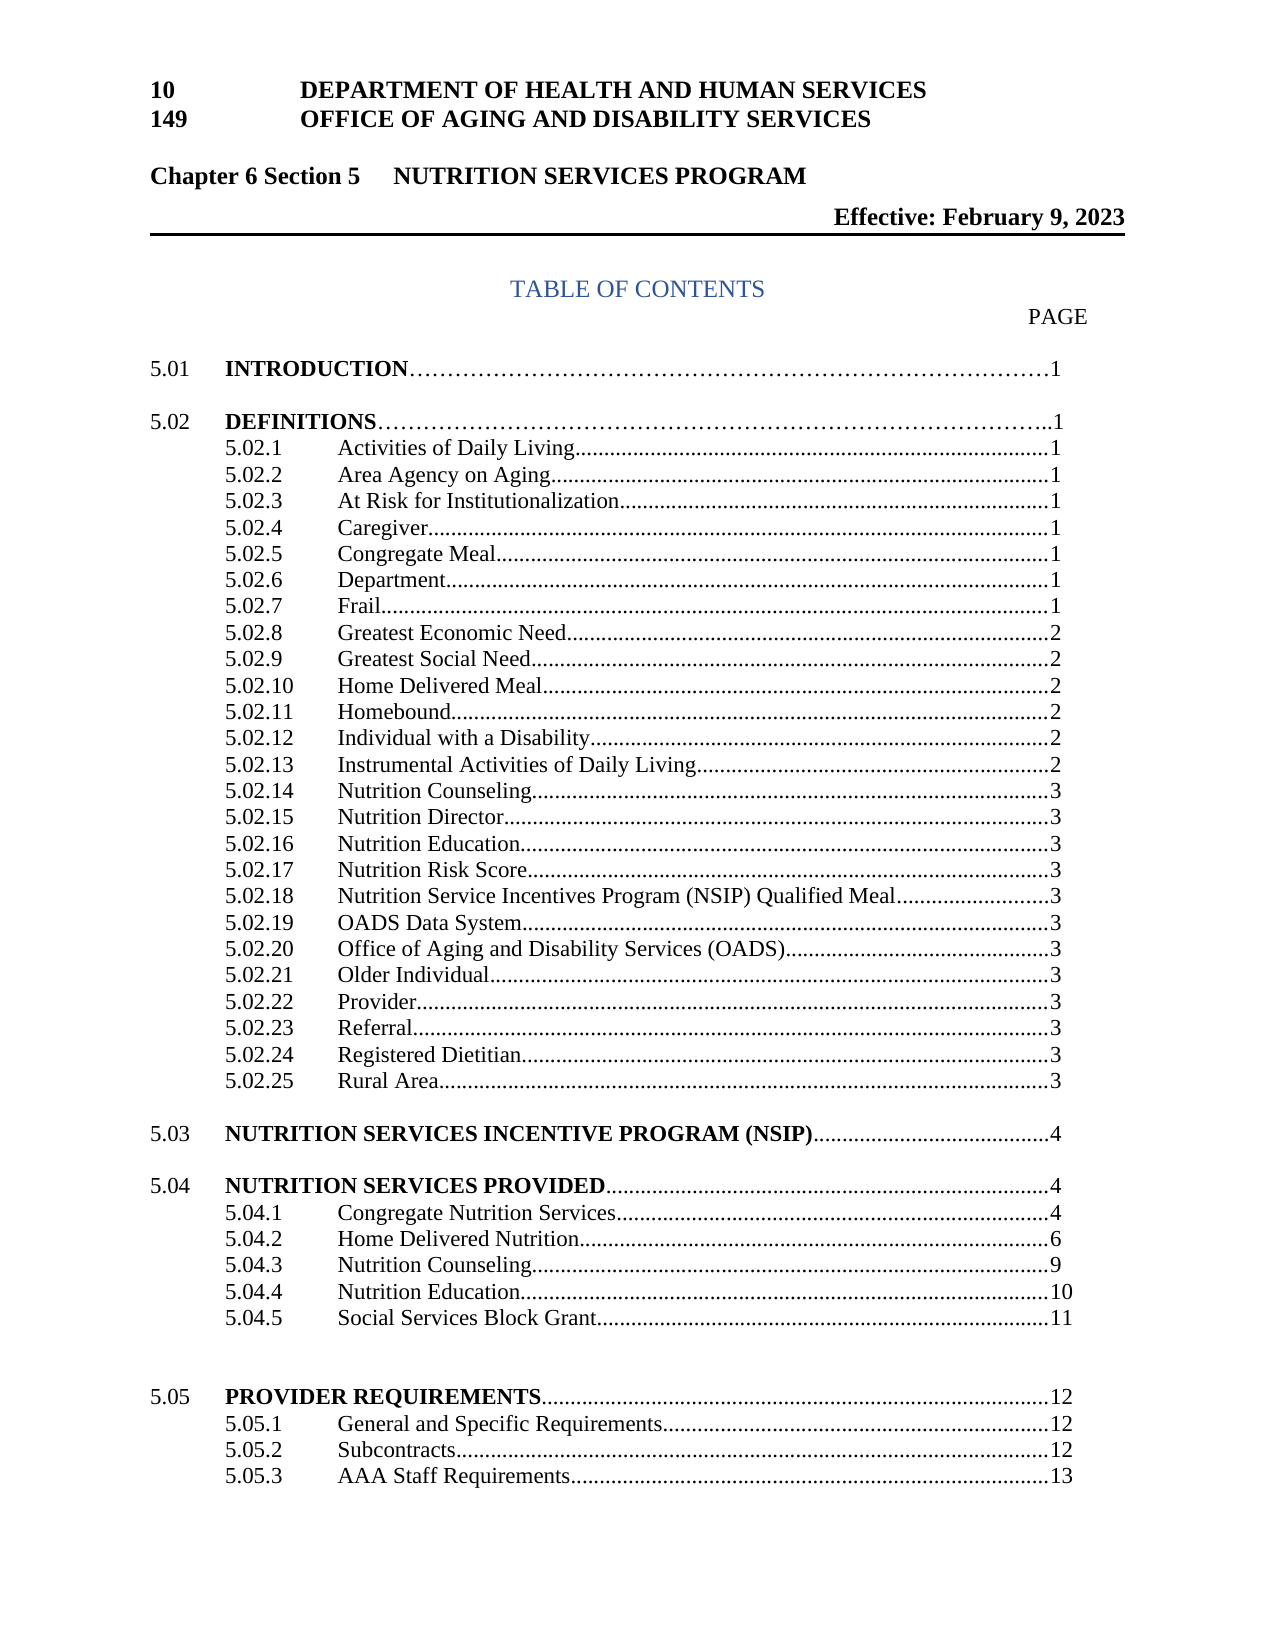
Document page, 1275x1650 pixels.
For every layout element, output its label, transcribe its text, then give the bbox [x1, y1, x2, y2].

text 5.02.23 Referral 3 [225, 1014, 1125, 1041]
text 5.02.19 OADS Data System 3 [225, 909, 1125, 935]
text 5.02.21 Older Individual 3 [225, 962, 1125, 988]
text 5.02.22 Provider 3 [225, 988, 1125, 1014]
text 5.05 PROVIDER REQUIREMENTS 12 [150, 1383, 1125, 1409]
text 5.01 INTRODUCTION…………………………………………………………………………1 [150, 355, 1125, 382]
subtitle TABLE OF CONTENTS [150, 274, 1125, 303]
text 5.05.1 General and Specific Requirements 12 [225, 1409, 1125, 1436]
text 5.02.10 Home Delivered Meal 2 [225, 672, 1125, 698]
text PAGE [150, 303, 1087, 329]
text 5.02.3 At Risk for Institutionalization 1 [225, 487, 1125, 513]
text 5.02.15 Nutrition Director 3 [225, 803, 1125, 830]
text 5.03 NUTRITION SERVICES INCENTIVE PROGRAM (NSIP) 4 [150, 1120, 1125, 1146]
text 5.02.16 Nutrition Education 3 [225, 830, 1125, 856]
text 5.02.25 Rural Area 3 [225, 1067, 1125, 1093]
text 5.02.13 Instrumental Activities of Daily Living 2 [225, 751, 1125, 777]
text 5.02.5 Congregate Meal 1 [225, 540, 1125, 566]
text 5.02.12 Individual with a Disability 2 [225, 724, 1125, 751]
text 5.02.14 Nutrition Counseling 3 [225, 777, 1125, 803]
text 5.02.6 Department 1 [225, 566, 1125, 593]
text 5.02.11 Homebound 2 [225, 698, 1125, 724]
text 5.02.18 Nutrition Service Incentives Program (NSIP) Qualified Meal 3 [225, 882, 1125, 909]
text 5.04 NUTRITION SERVICES PROVIDED 4 [150, 1172, 1125, 1199]
text 5.02.7 Frail 1 [225, 593, 1125, 619]
text 5.02.4 Caregiver 1 [225, 513, 1125, 540]
text 5.04.2 Home Delivered Nutrition 6 [225, 1225, 1125, 1251]
text 5.04.5 Social Services Block Grant 11 [225, 1304, 1125, 1331]
text 5.02 DEFINITIONS……………………………………………………………………………..1 [150, 408, 1125, 434]
text 5.02.20 Office of Aging and Disability Services (OADS) 3 [225, 935, 1125, 962]
text 5.02.24 Registered Dietitian 3 [225, 1041, 1125, 1067]
text 5.04.4 Nutrition Education 10 [225, 1278, 1125, 1304]
text 5.04.3 Nutrition Counseling 9 [225, 1251, 1125, 1278]
text 5.05.3 AAA Staff Requirements 13 [225, 1462, 1125, 1489]
text 5.02.9 Greatest Social Need 2 [225, 645, 1125, 672]
text 5.05.2 Subcontracts 12 [225, 1436, 1125, 1462]
text 5.02.8 Greatest Economic Need 2 [225, 619, 1125, 645]
text 5.02.17 Nutrition Risk Score 3 [225, 856, 1125, 882]
text 5.04.1 Congregate Nutrition Services 4 [225, 1199, 1125, 1225]
text 5.02.2 Area Agency on Aging 1 [225, 461, 1125, 487]
text 5.02.1 Activities of Daily Living 1 [225, 434, 1125, 461]
